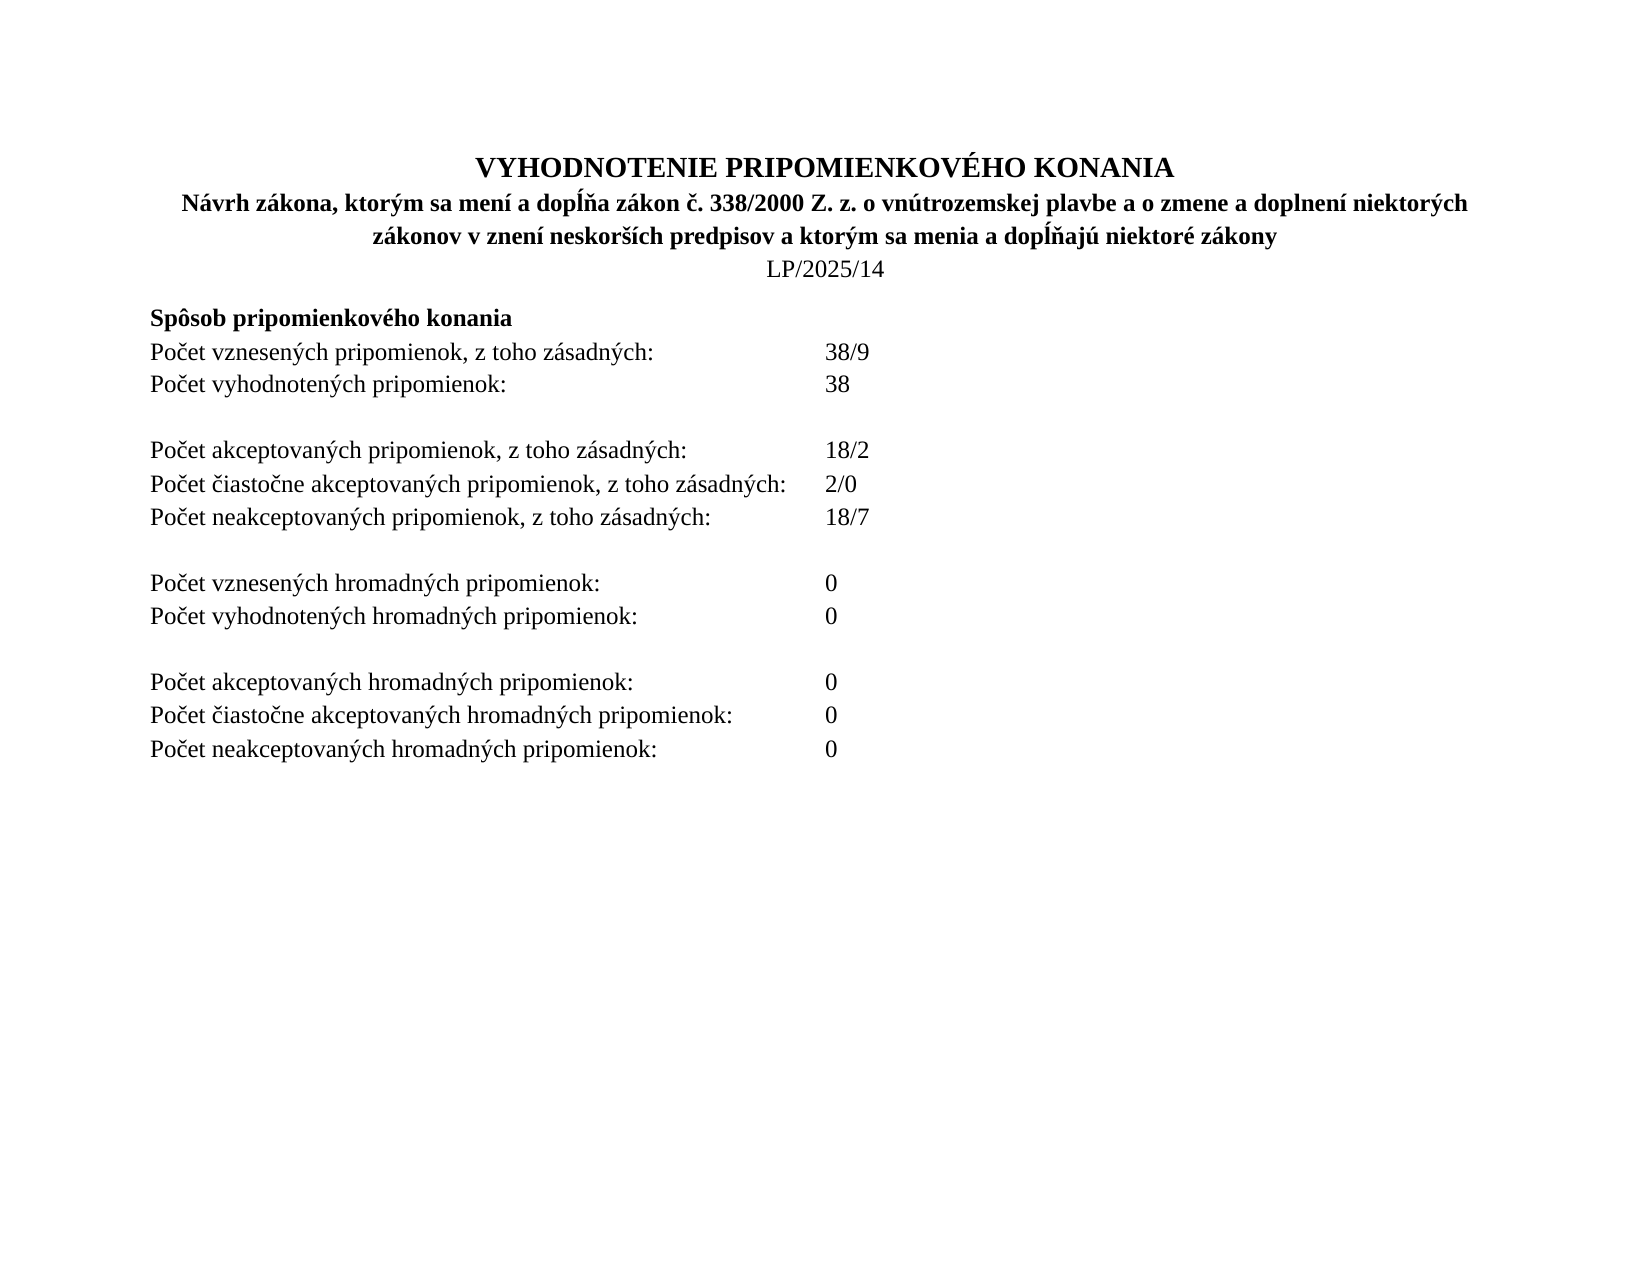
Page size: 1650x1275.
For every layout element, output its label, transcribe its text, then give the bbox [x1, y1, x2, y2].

text VYHODNOTENIE PRIPOMIENKOVÉHO KONANIA Návrh zákona, ktorým sa mení a dopĺňa zákon č. 338/2000 Z. z. o vnútrozemskej plavbe a o zmene a doplnení niektorých zákonov v znení neskorších predpisov a ktorým sa menia a dopĺňajú niektoré zákony LP/2025/14 [150, 150, 1500, 283]
text Spôsob pripomienkového konania Počet vznesených pripomienok, z toho zásadných: 38/9 Počet vyhodnotených pripomienok: 38 Počet akceptovaných pripomienok, z toho zásadných: 18/2 Počet čiastočne akceptovaných pripomienok, z toho zásadných: 2/0 Počet neakceptovaných pripomienok, z toho zásadných: 18/7 Počet vznesených hromadných pripomienok: 0 Počet vyhodnotených hromadných pripomienok: 0 Počet akceptovaných hromadných pripomienok: 0 Počet čiastočne akceptovaných hromadných pripomienok: 0 Počet neakceptovaných hromadných pripomienok: 0 [150, 303, 1500, 763]
